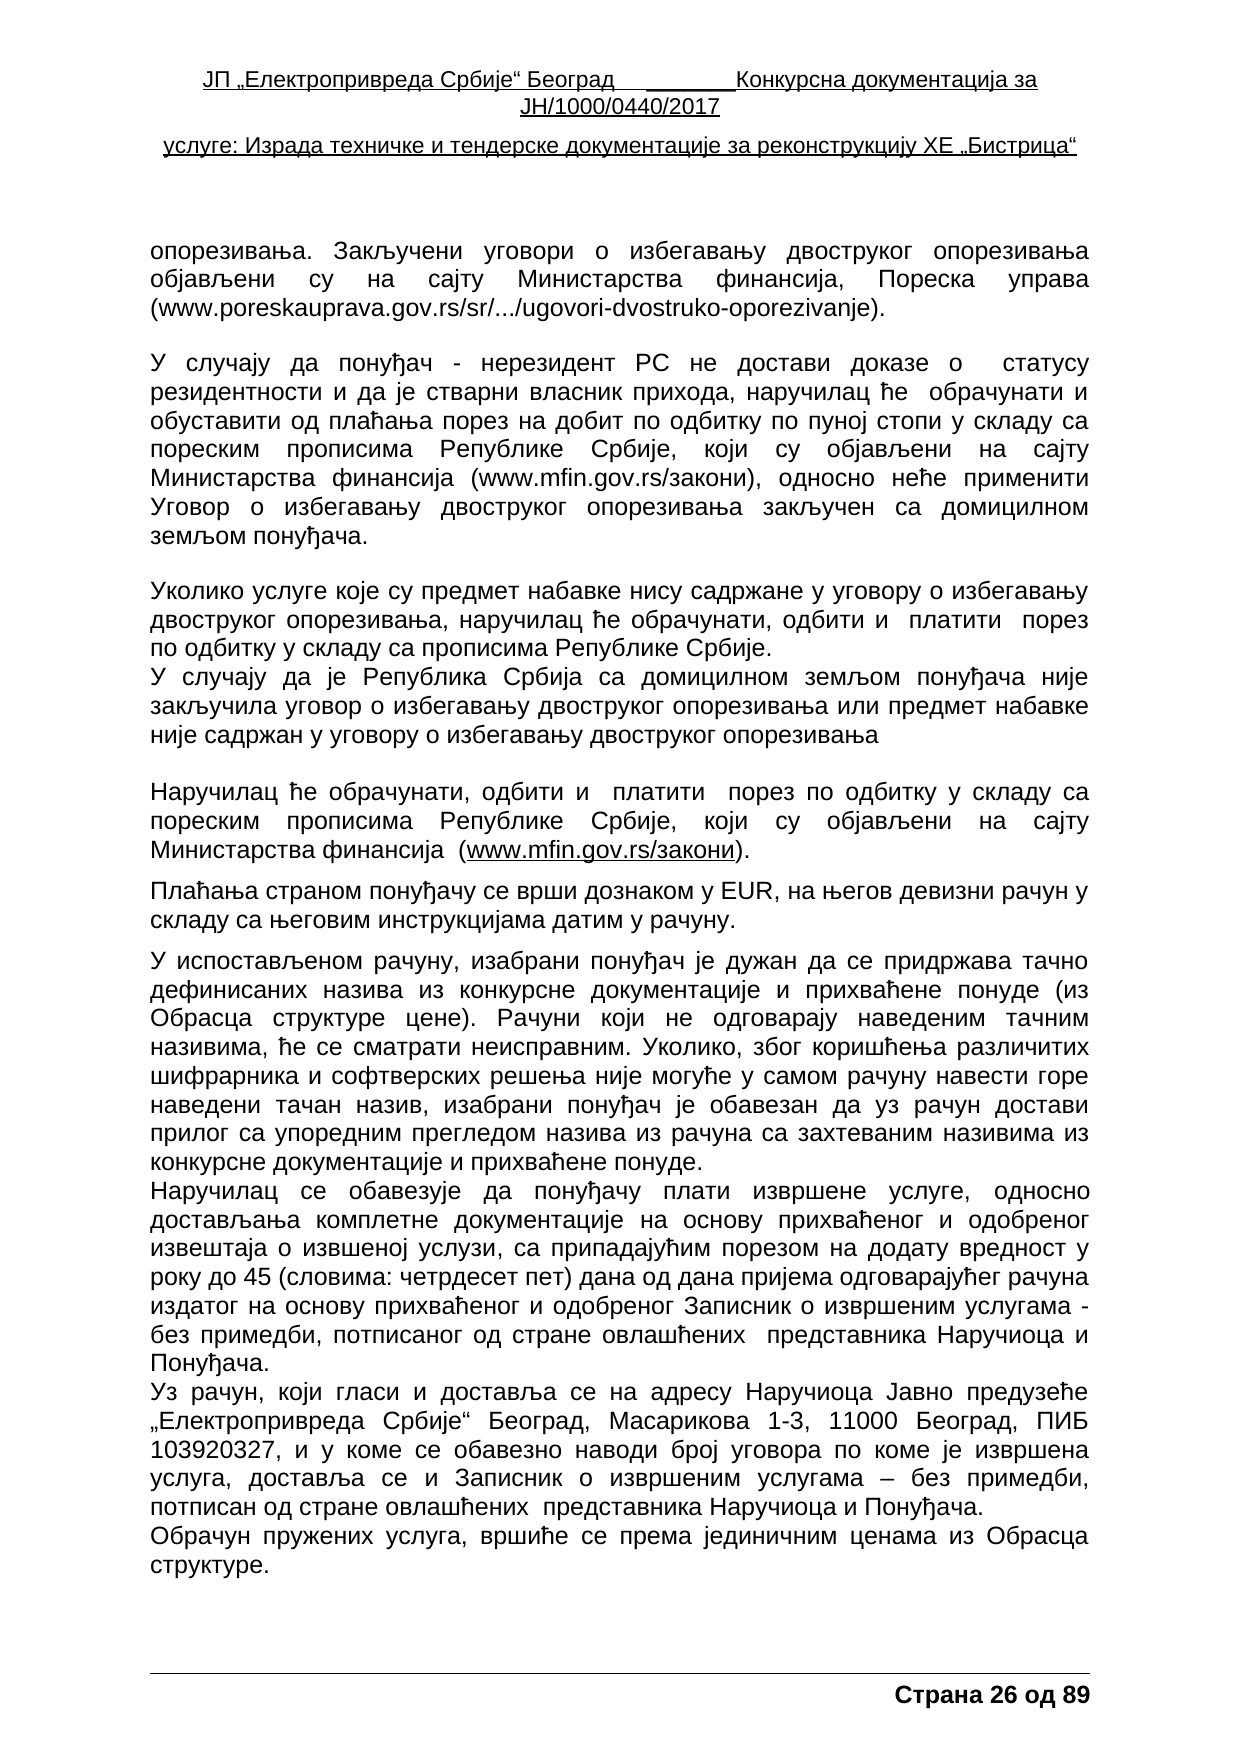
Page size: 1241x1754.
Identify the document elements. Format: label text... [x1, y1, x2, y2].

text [150, 236, 1090, 322]
text Уколико услуге које су предмет набавке нису садржане у уговору о избегавању двоструког опорезивања, наручилац ће обрачунати, одбити и платити порез по одбитку у складу са прописима Републике Србије. [150, 576, 1090, 662]
text У испостављеном рачуну, изабрани понуђач је дужан да се придржава тачно дефинисаних назива из конкурсне документације и прихваћене понуде (из Обрасца структуре цене). Рачуни који не одговарају наведеним тачним називима, ће се сматрати неисправним. Уколико, због коришћења различитих шифрарника и софтверских решења није могуће у самом рачуну навести горе наведени тачан назив, изабрани понуђач је обавезан да уз рачун достави прилог са упоредним прегледом назива из рачуна са захтеваним називима из конкурсне документације и прихваћене понуде. [150, 946, 1090, 1176]
text У случају да понуђач - нерезидент РС не достави доказе о статусу резидентности и да је стварни власник прихода, наручилац ће обрачунати и обуставити од плаћања порез на добит по одбитку по пуној стопи у складу са пореским прописима Републике Србије, који су објављени на сајту Министарства финансија (www.mfin.gov.rs/закони), односно неће применити Уговор о избегавању двоструког опорезивања закључен са домицилном земљом понуђача. [150, 348, 1090, 549]
text Обрачун пружених услуга, вршиће се према јединичним ценама из Обрасца структуре. [150, 1521, 1090, 1578]
text Плаћања страном понуђачу се врши дознаком у EUR, на његов девизни рачун у складу са његовим инструкцијама датим у рачуну. [150, 876, 1090, 933]
text Уз рачун, који гласи и доставља се на адресу Наручиоца Јавно предузеће „Електропривреда Србије“ Београд, Масарикова 1-3, 11000 Београд, ПИБ 103920327, и у коме се обавезно наводи број уговора по коме је извршена услуга, доставља се и Записник о извршеним услугама – без примедби, потписан од стране овлашћених представника Наручиоца и Понуђача. [150, 1377, 1090, 1521]
text У случају да је Република Србија са домицилном земљом понуђача није закључила уговор о избегавању двоструког опорезивања или предмет набавке није садржан у уговору о избегавању двоструког опорезивања [150, 662, 1090, 748]
text Наручилац ће обрачунати, одбити и платити порез по одбитку у складу са пореским прописима Републике Србије, који су објављени на сајту Министарства финансија (www.mfin.gov.rs/закони). [150, 777, 1090, 863]
text Наручилац се обавезује да понуђачу плати извршене услуге, односно достављања комплетне документације на основу прихваћеног и одобреног извештаја о извшеној услузи, са припадајућим порезом на додату вредност у року до 45 (словима: четрдесет пет) дана од дана пријема одговарајућег рачуна издатог на основу прихваћеног и одобреног Записник о извршеним услугама - без примедби, потписаног од стране овлашћених представника Наручиоца и Понуђача. [150, 1176, 1090, 1377]
